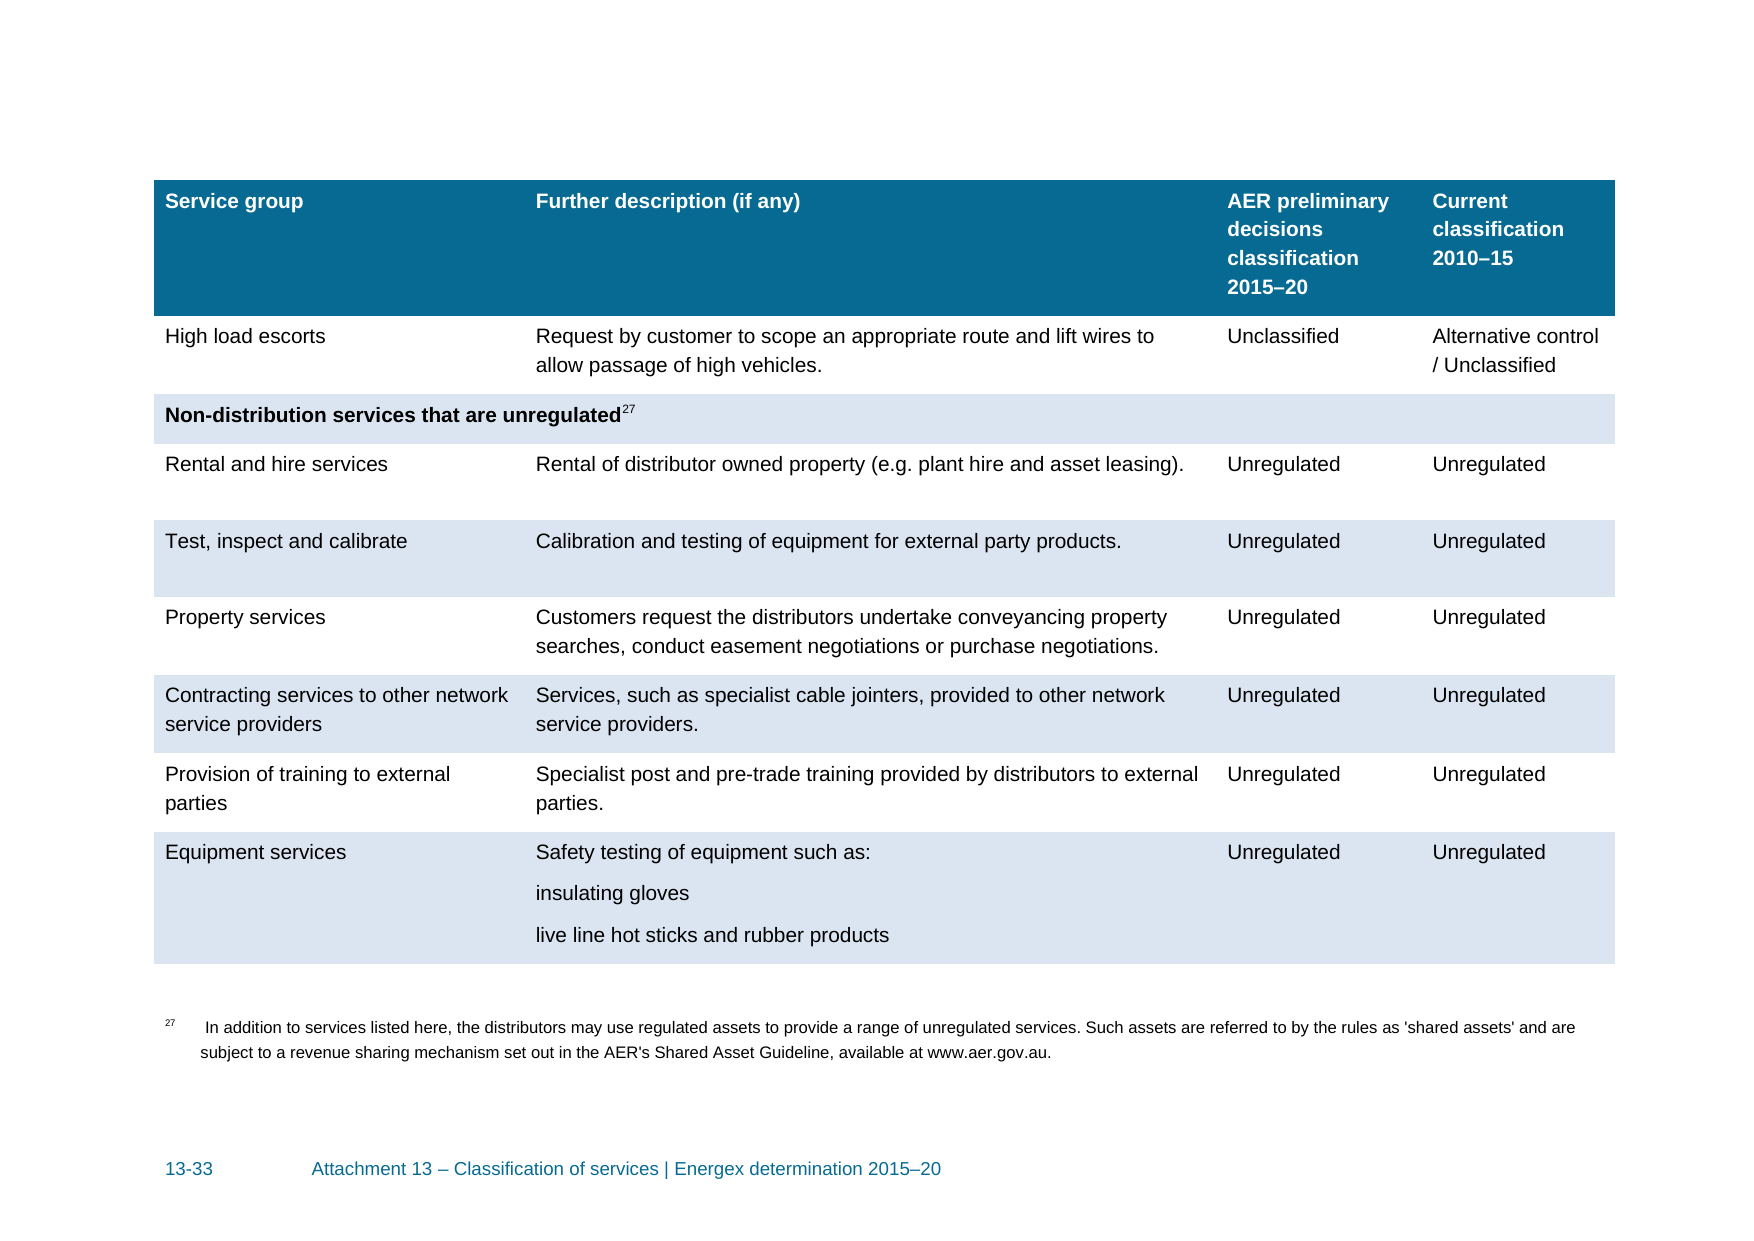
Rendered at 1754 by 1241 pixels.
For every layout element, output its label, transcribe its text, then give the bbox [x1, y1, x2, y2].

table_cell Test, inspect and calibrate [154, 520, 524, 597]
table_cell Unregulated [1421, 753, 1615, 832]
table_cell Unregulated [1421, 444, 1615, 520]
table_cell Unregulated [1216, 832, 1421, 964]
table_cell Alternative control / Unclassified [1421, 316, 1615, 394]
table_cell Calibration and testing of equipment for external party products. [524, 520, 1216, 597]
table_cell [524, 832, 1216, 964]
table_cell Unregulated [1216, 753, 1421, 832]
table_cell Provision of training to external parties [154, 753, 524, 832]
table_cell Services, such as specialist cable jointers, provided to other network service providers. [524, 675, 1216, 753]
table_cell Unregulated [1421, 520, 1615, 597]
table_cell High load escorts [154, 316, 524, 394]
table_cell Equipment services [154, 832, 524, 964]
table_cell Rental of distributor owned property (e.g. plant hire and asset leasing). [524, 444, 1216, 520]
table_header Further description (if any) [524, 180, 1216, 316]
table_cell Unclassified [1216, 316, 1421, 394]
table_header Service group [154, 180, 524, 316]
table_cell Request by customer to scope an appropriate route and lift wires to allow passage of high vehicles. [524, 316, 1216, 394]
table_cell Unregulated [1216, 444, 1421, 520]
table_cell Unregulated [1216, 520, 1421, 597]
table_cell Property services [154, 597, 524, 675]
table_cell Unregulated [1421, 597, 1615, 675]
table_cell Contracting services to other network service providers [154, 675, 524, 753]
table_cell Unregulated [1216, 675, 1421, 753]
table_cell Unregulated [1421, 675, 1615, 753]
table_cell Unregulated [1216, 597, 1421, 675]
picture [812, 1165, 816, 1175]
picture [687, 1165, 691, 1175]
table_cell Specialist post and pre-trade training provided by distributors to external parties. [524, 753, 1216, 832]
table_header AER preliminary decisions classification 2015–20 [1216, 180, 1421, 316]
table_header Current classification 2010–15 [1421, 180, 1615, 316]
table_cell Rental and hire services [154, 444, 524, 520]
table_cell Unregulated [1421, 832, 1615, 964]
table_cell Non-distribution services that are unregulated [154, 394, 1615, 444]
table_cell Customers request the distributors undertake conveyancing property searches, conduct easement negotiations or purchase negotiations. [524, 597, 1216, 675]
